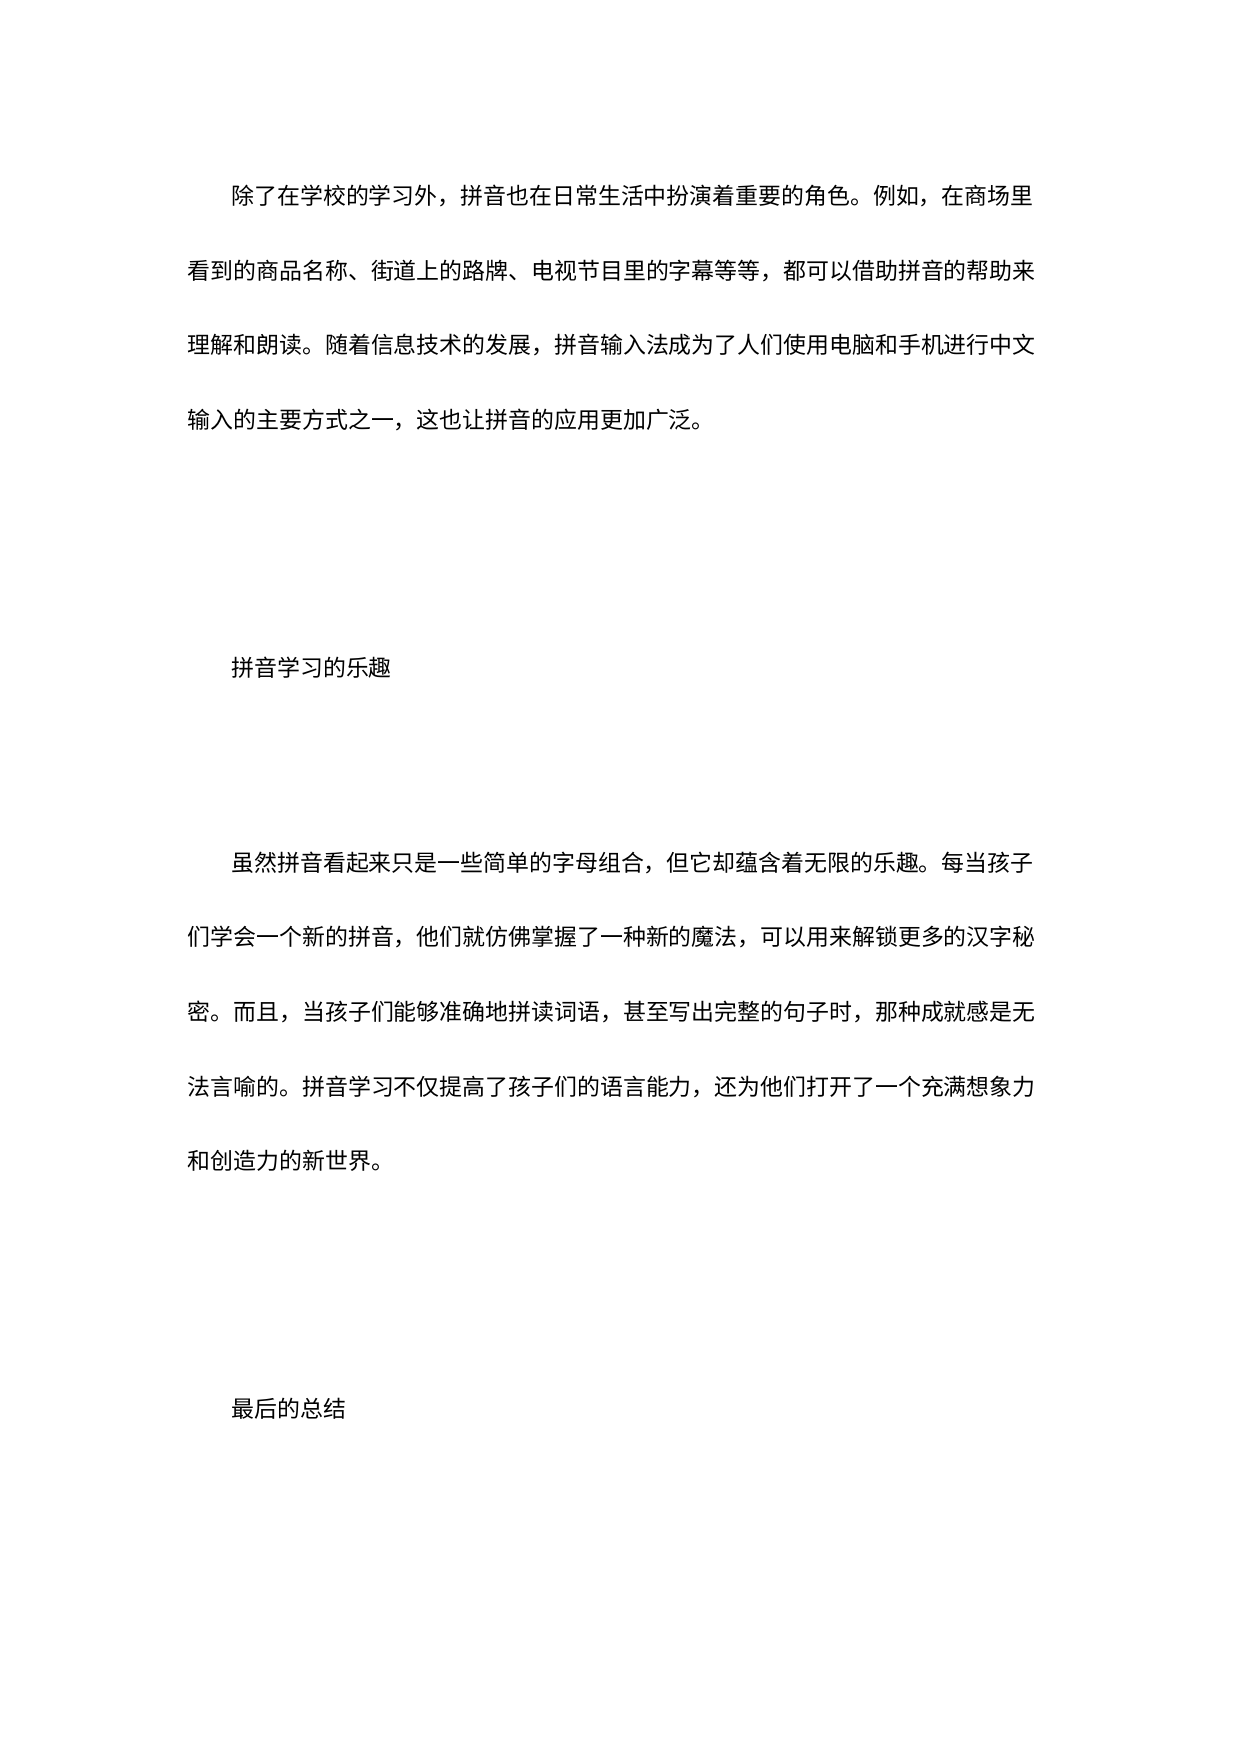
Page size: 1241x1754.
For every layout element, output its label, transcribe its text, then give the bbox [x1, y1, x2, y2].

text 除了在学校的学习外，拼音也在日常生活中扮演着重要的角色。例如，在商场里看到的商品名称、街道上的路牌、电视节目里的字幕等等，都可以借助拼音的帮助来理解和朗读。随着信息技术的发展，拼音输入法成为了人们使用电脑和手机进行中文输入的主要方式之一，这也让拼音的应用更加广泛。 [187, 162, 1053, 451]
text 拼音学习的乐趣 [187, 634, 1053, 699]
text 虽然拼音看起来只是一些简单的字母组合，但它却蕴含着无限的乐趣。每当孩子们学会一个新的拼音，他们就仿佛掌握了一种新的魔法，可以用来解锁更多的汉字秘密。而且，当孩子们能够准确地拼读词语，甚至写出完整的句子时，那种成就感是无法言喻的。拼音学习不仅提高了孩子们的语言能力，还为他们打开了一个充满想象力和创造力的新世界。 [187, 828, 1053, 1192]
text 最后的总结 [187, 1375, 1053, 1440]
